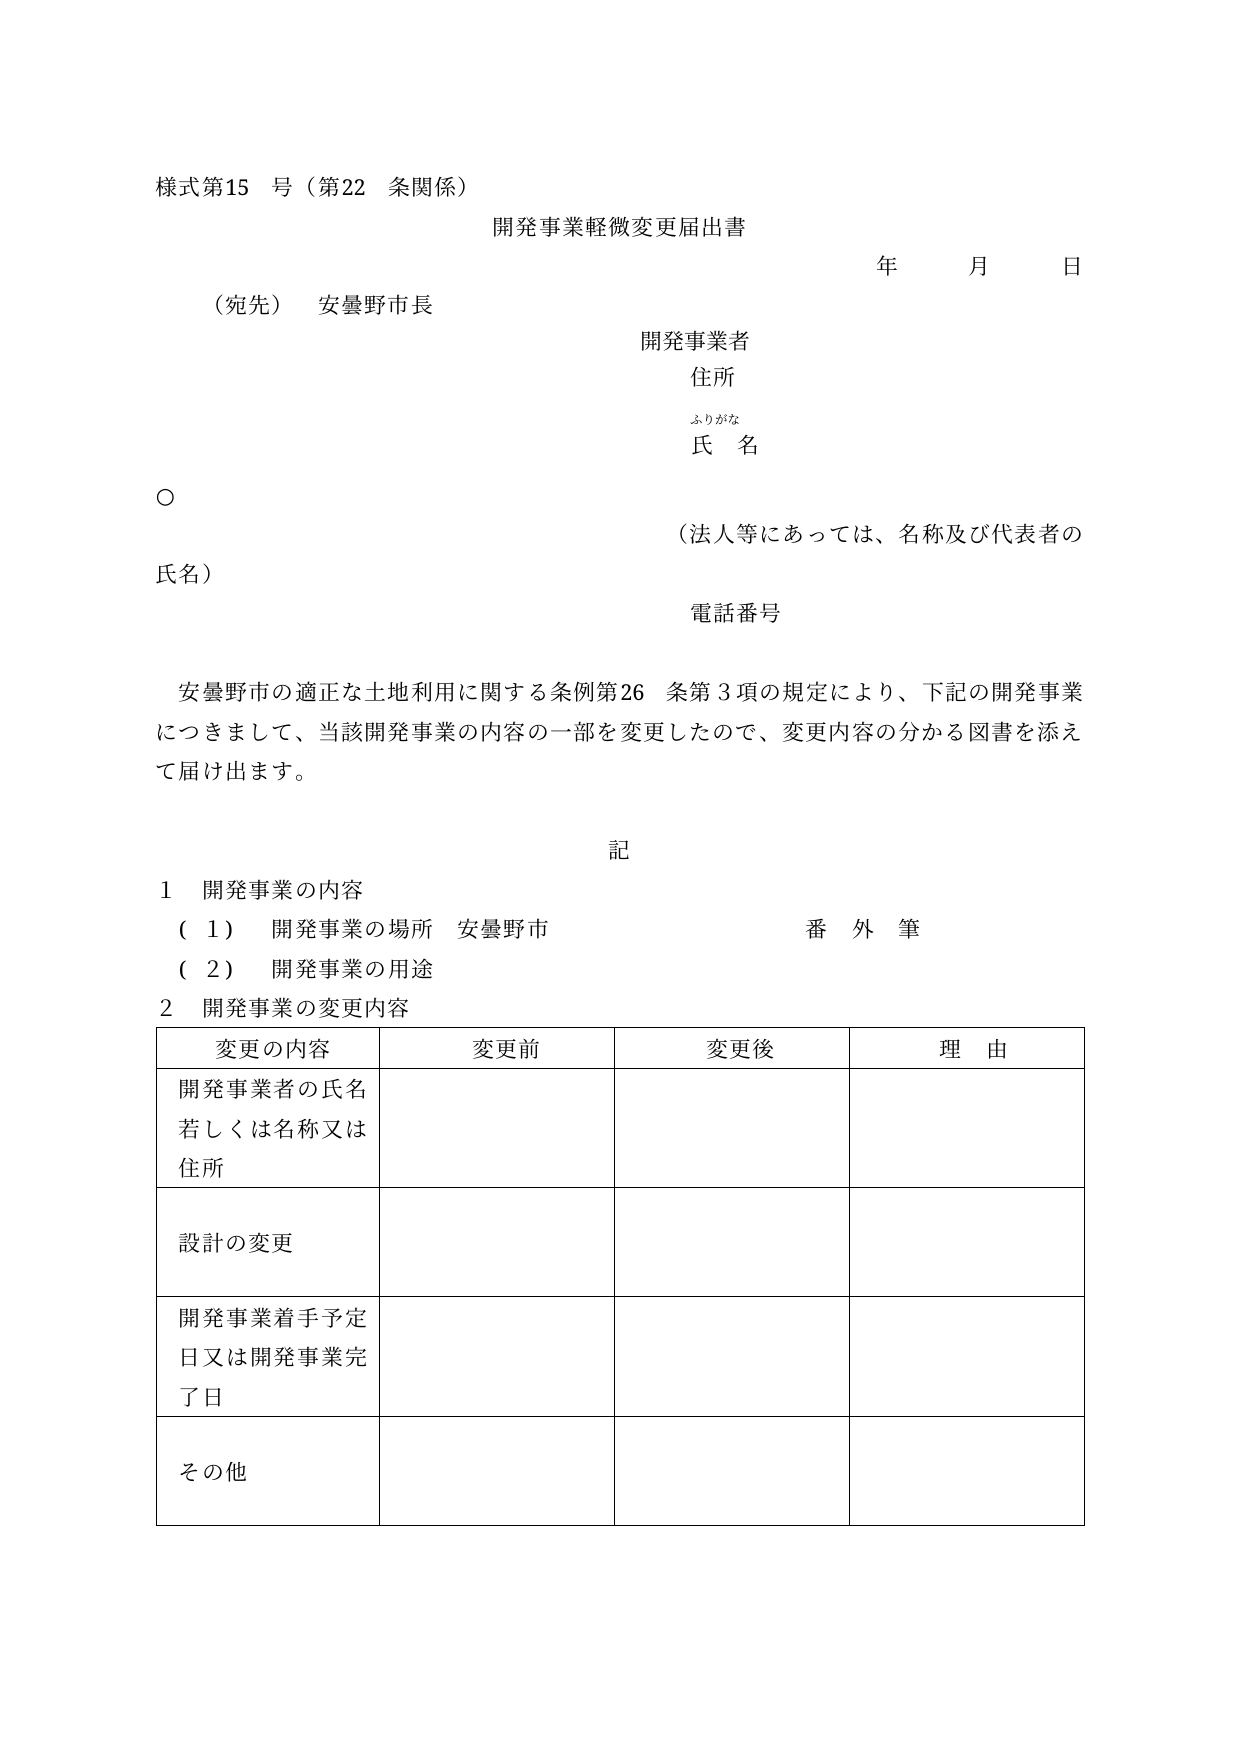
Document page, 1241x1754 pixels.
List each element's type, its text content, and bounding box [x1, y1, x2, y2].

text 安曇野市の適正な土地利用に関する条例第26条第３項の規定により、下記の開発事業につきまして、当該開発事業の内容の一部を変更したので、変更内容の分かる図書を添えて届け出ます。 [156, 672, 1085, 790]
text 電話番号 [156, 593, 1085, 632]
text ２ 開発事業の変更内容 [156, 987, 1085, 1027]
table_cell 設計の変更 [157, 1188, 379, 1296]
table_cell [850, 1417, 1084, 1525]
text 様式第15号（第22条関係） [156, 166, 1085, 206]
text （宛先） 安曇野市長 [156, 285, 1085, 324]
table_header 変更前 [380, 1028, 614, 1067]
table_cell [850, 1297, 1084, 1416]
text (２) 開発事業の用途 [156, 948, 1085, 987]
table_cell [615, 1417, 849, 1525]
table_header 変更後 [615, 1028, 849, 1067]
table_cell [380, 1069, 614, 1187]
table_cell [615, 1297, 849, 1416]
text 開発事業軽微変更届出書 [156, 206, 1085, 245]
text 住所 [156, 356, 1085, 395]
text (１) 開発事業の場所 安曇野市 番 外 筆 [156, 908, 1085, 948]
table_cell [850, 1188, 1084, 1296]
text ふりがな 印 [156, 395, 1085, 514]
table_cell 開発事業着手予定日又は開発事業完了日 [157, 1297, 379, 1416]
text 記 [156, 829, 1085, 869]
text 年 月 日 [156, 245, 1085, 285]
table_cell [850, 1069, 1084, 1187]
text １ 開発事業の内容 [156, 869, 1085, 908]
table_header 理 由 [850, 1028, 1084, 1067]
table_cell その他 [157, 1417, 379, 1525]
table_cell [380, 1188, 614, 1296]
table_cell [615, 1069, 849, 1187]
text 開発事業者 [156, 324, 1085, 356]
text （法人等にあっては、名称及び代表者の氏名） [156, 514, 1085, 593]
table_cell [615, 1188, 849, 1296]
table_header 変更の内容 [157, 1028, 379, 1067]
table_cell 開発事業者の氏名若しくは名称又は住所 [157, 1069, 379, 1187]
table_cell [380, 1417, 614, 1525]
table_cell [380, 1297, 614, 1416]
